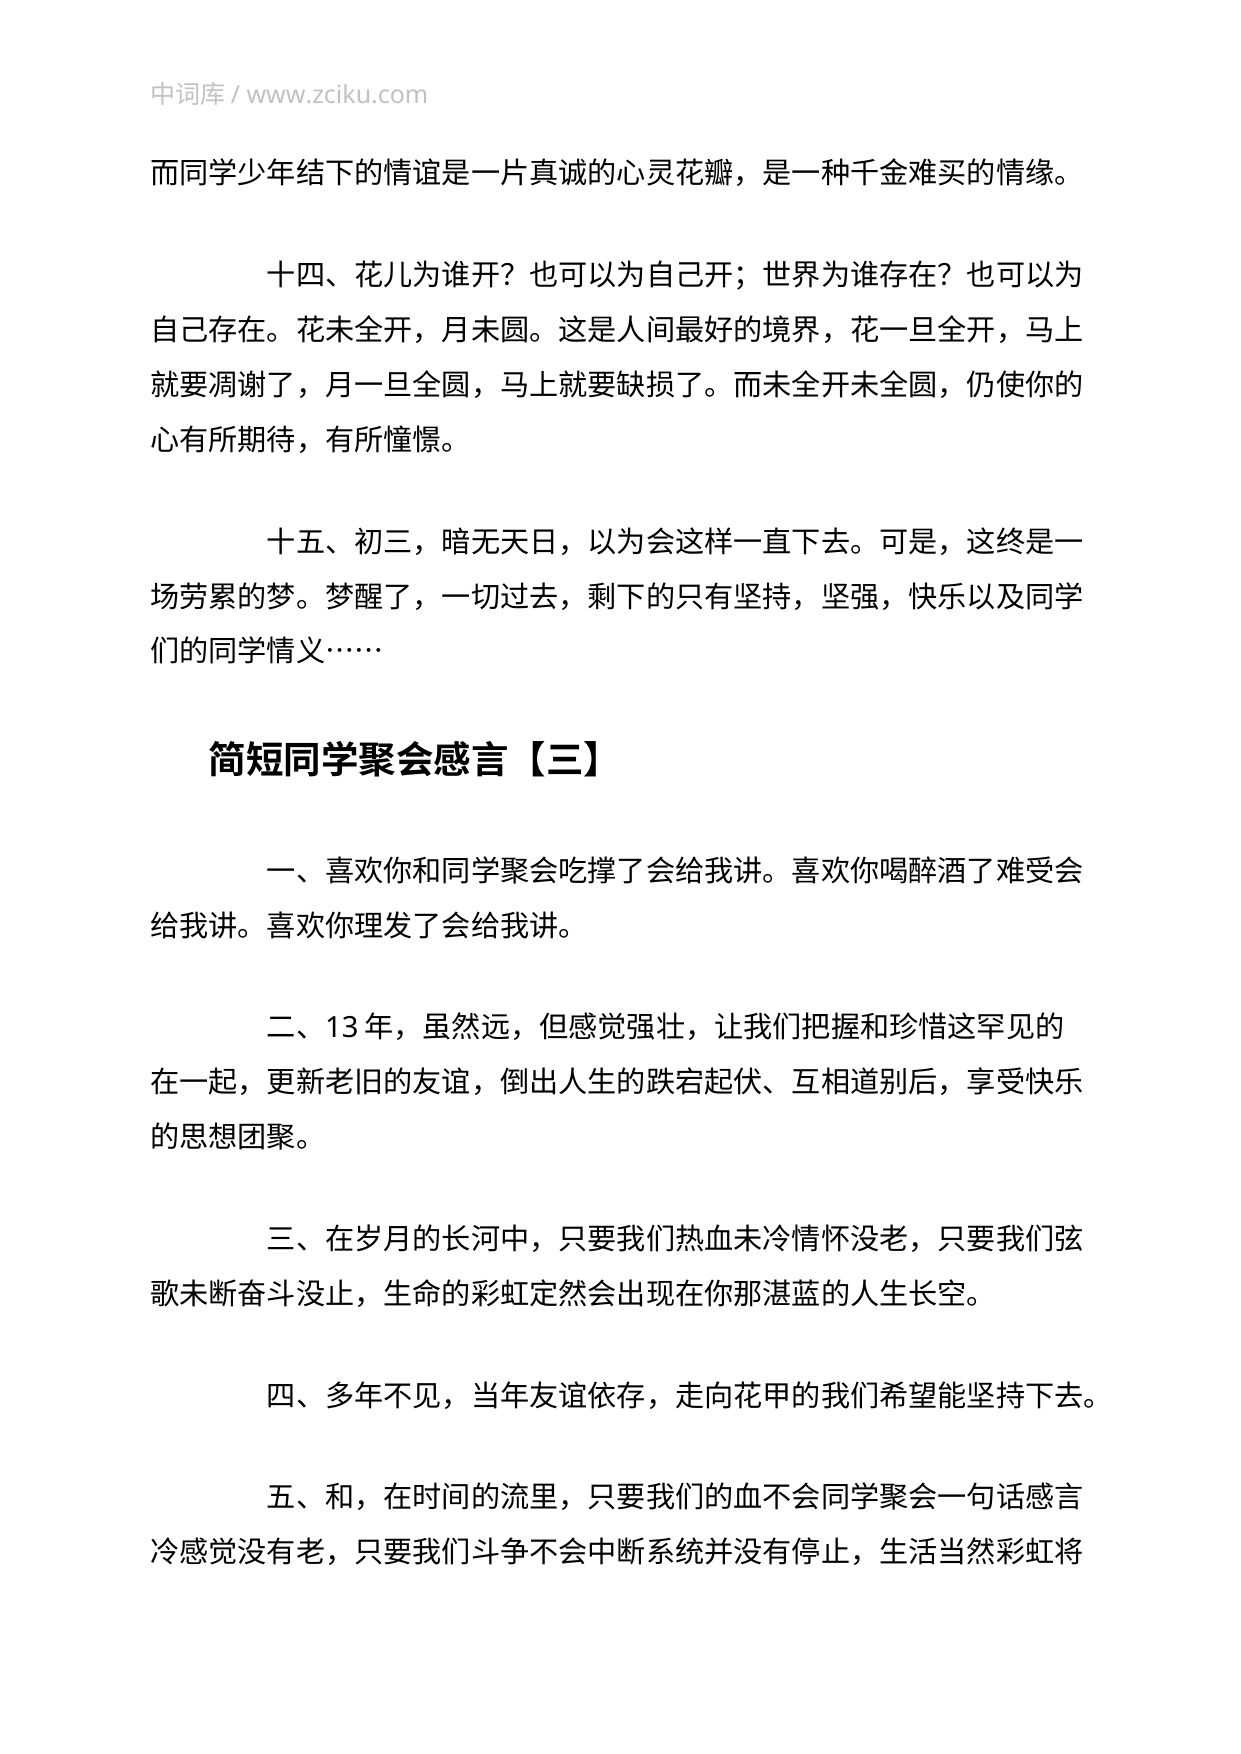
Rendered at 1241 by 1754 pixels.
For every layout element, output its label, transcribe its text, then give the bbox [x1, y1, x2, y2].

text 一、喜欢你和同学聚会吃撑了会给我讲。喜欢你喝醉酒了难受会给我讲。喜欢你理发了会给我讲。 [150, 847, 1090, 944]
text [150, 1474, 1090, 1571]
text 四、多年不见，当年友谊依存，走向花甲的我们希望能坚持下去。 [150, 1372, 1090, 1414]
text 三、在岁月的长河中，只要我们热血未冷情怀没老，只要我们弦歌未断奋斗没止，生命的彩虹定然会出现在你那湛蓝的人生长空。 [150, 1216, 1090, 1313]
text 十五、初三，暗无天日，以为会这样一直下去。可是，这终是一场劳累的梦。梦醒了，一切过去，剩下的只有坚持，坚强，快乐以及同学们的同学情义…… [150, 518, 1090, 670]
text 二、13年，虽然远，但感觉强壮，让我们把握和珍惜这罕见的在一起，更新老旧的友谊，倒出人生的跌宕起伏、互相道别后，享受快乐的思想团聚。 [150, 1004, 1090, 1156]
text 简短同学聚会感言【三】 [150, 730, 1090, 784]
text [150, 150, 1090, 192]
text 十四、花儿为谁开？也可以为自己开；世界为谁存在？也可以为自己存在。花未全开，月未圆。这是人间最好的境界，花一旦全开，马上就要凋谢了，月一旦全圆，马上就要缺损了。而未全开未全圆，仍使你的心有所期待，有所憧憬。 [150, 252, 1090, 459]
